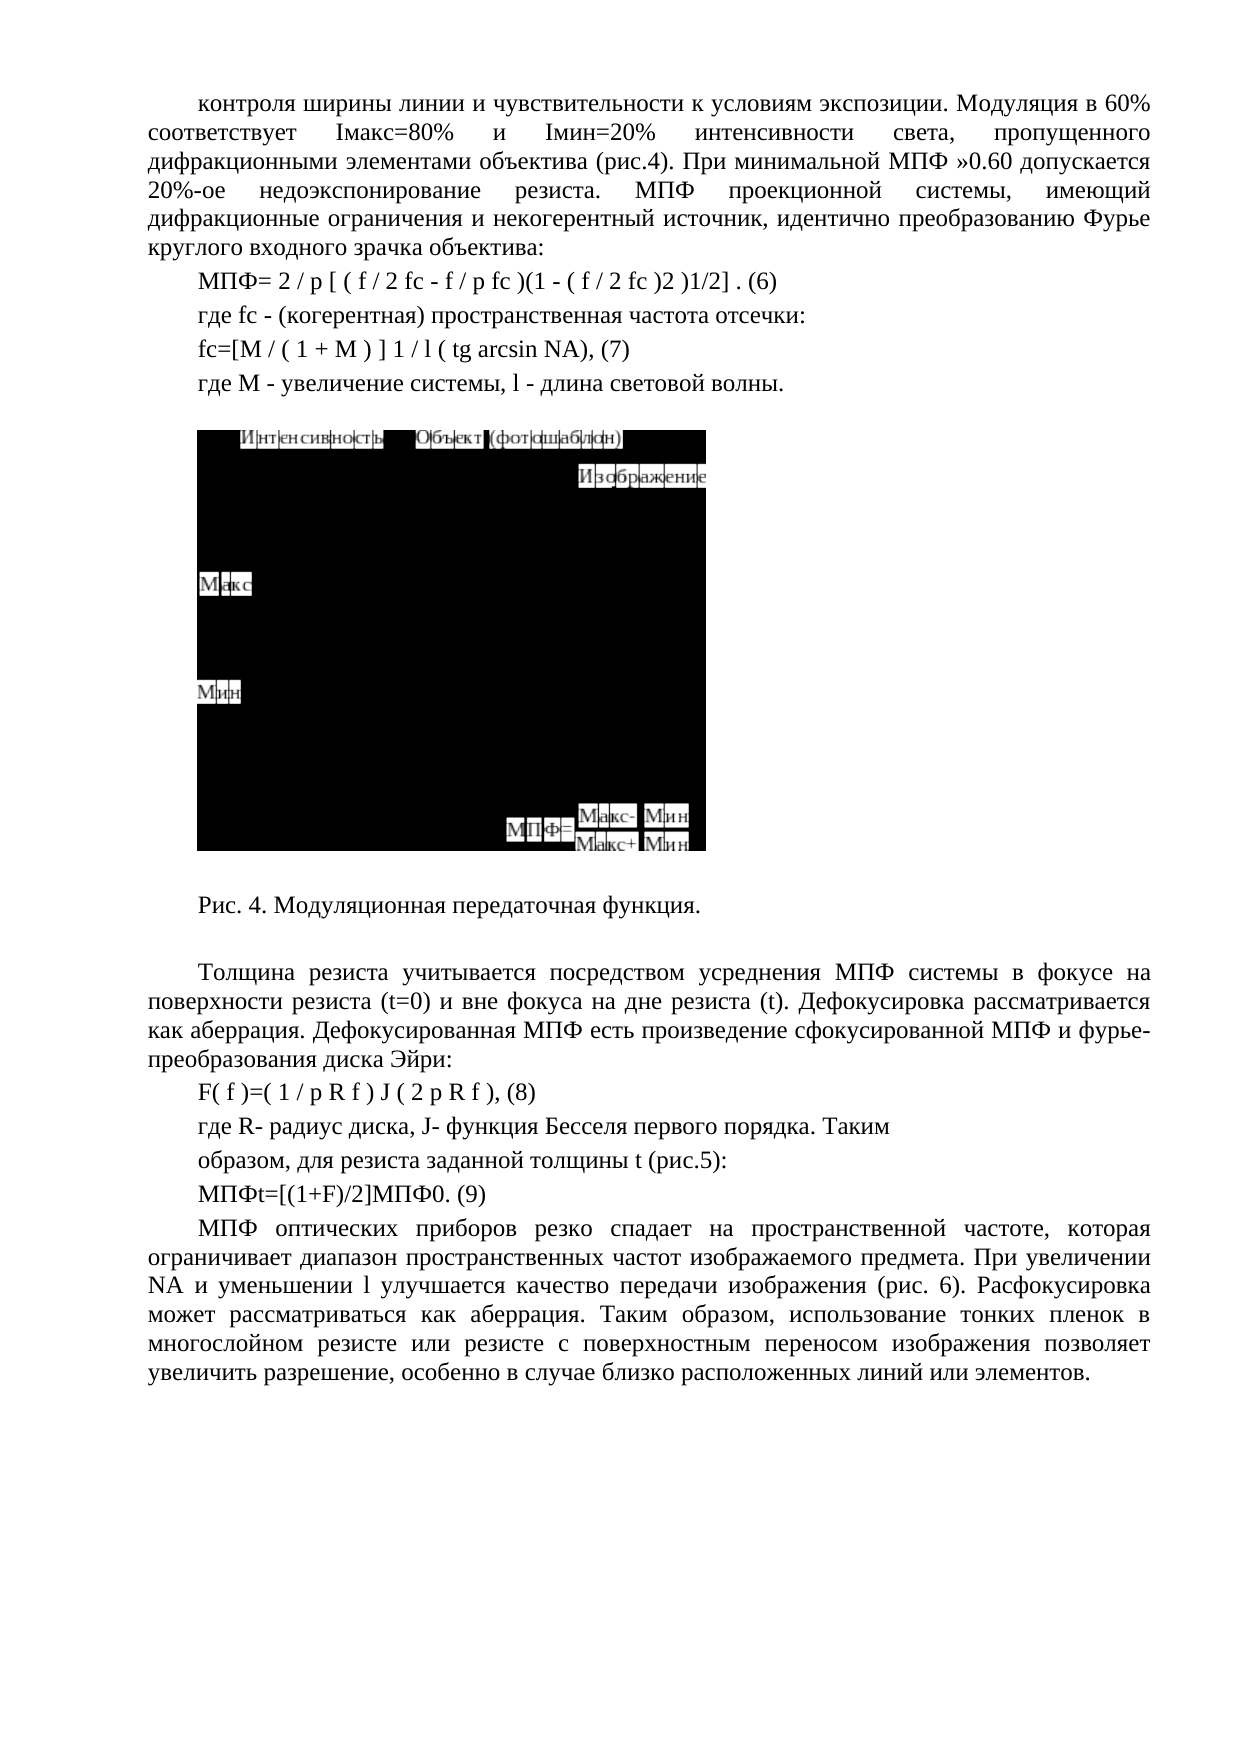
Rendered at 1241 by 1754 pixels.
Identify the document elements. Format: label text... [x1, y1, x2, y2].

text fc=[М / ( 1 + M ) ] 1 / l ( tg arcsin NA), (7) [148, 334, 1152, 363]
text Рис. 4. Модуляционная передаточная функция. [148, 890, 1152, 918]
text МПФ оптических приборов резко спадает на пространственной частоте, которая ограничивает диапазон пространственных частот изображаемого предмета. При увеличении NA и уменьшении l улучшается качество передачи изображения (рис. 6). Расфокусировка может рассматриваться как аберрация. Таким образом, использование тонких пленок в многослойном резисте или резисте с поверхностным переносом изображения позволяет увеличить разрешение, особенно в случае близко расположенных линий или элементов. [148, 1213, 1152, 1385]
text где М - увеличение системы, l - длина световой волны. [148, 368, 1152, 396]
text МПФt=[(1+F)/2]МПФ0. (9) [148, 1179, 1152, 1208]
text где R- радиус диска, J- функция Бесселя первого порядка. Таким [148, 1111, 1152, 1140]
text Толщина резиста учитывается посредством усреднения МПФ системы в фокусе на поверхности резиста (t=0) и вне фокуса на дне резиста (t). Дефокусировка рассматривается как аберрация. Дефокусированная МПФ есть произведение сфокусированной МПФ и фурье-преобразования диска Эйри: [148, 957, 1152, 1072]
picture [197, 430, 706, 851]
text где fc - (когерентная) пространственная частота отсечки: [148, 300, 1152, 329]
text МПФ= 2 / p [ ( f / 2 fc - f / p fc )(1 - ( f / 2 fc )2 )1/2] . (6) [148, 266, 1152, 295]
text F( f )=( 1 / p R f ) J ( 2 p R f ), (8) [148, 1077, 1152, 1106]
text образом, для резиста заданной толщины t (рис.5): [148, 1145, 1152, 1174]
text контроля ширины линии и чувствительности к условиям экспозиции. Модуляция в 60% соответствует Iмакс=80% и Iмин=20% интенсивности света, пропущенного дифракционными элементами объектива (рис.4). При минимальной МПФ »0.60 допускается 20%-ое недоэкспонирование резиста. МПФ проекционной системы, имеющий дифракционные ограничения и некогерентный источник, идентично преобразованию Фурье круглого входного зрачка объектива: [148, 88, 1152, 261]
